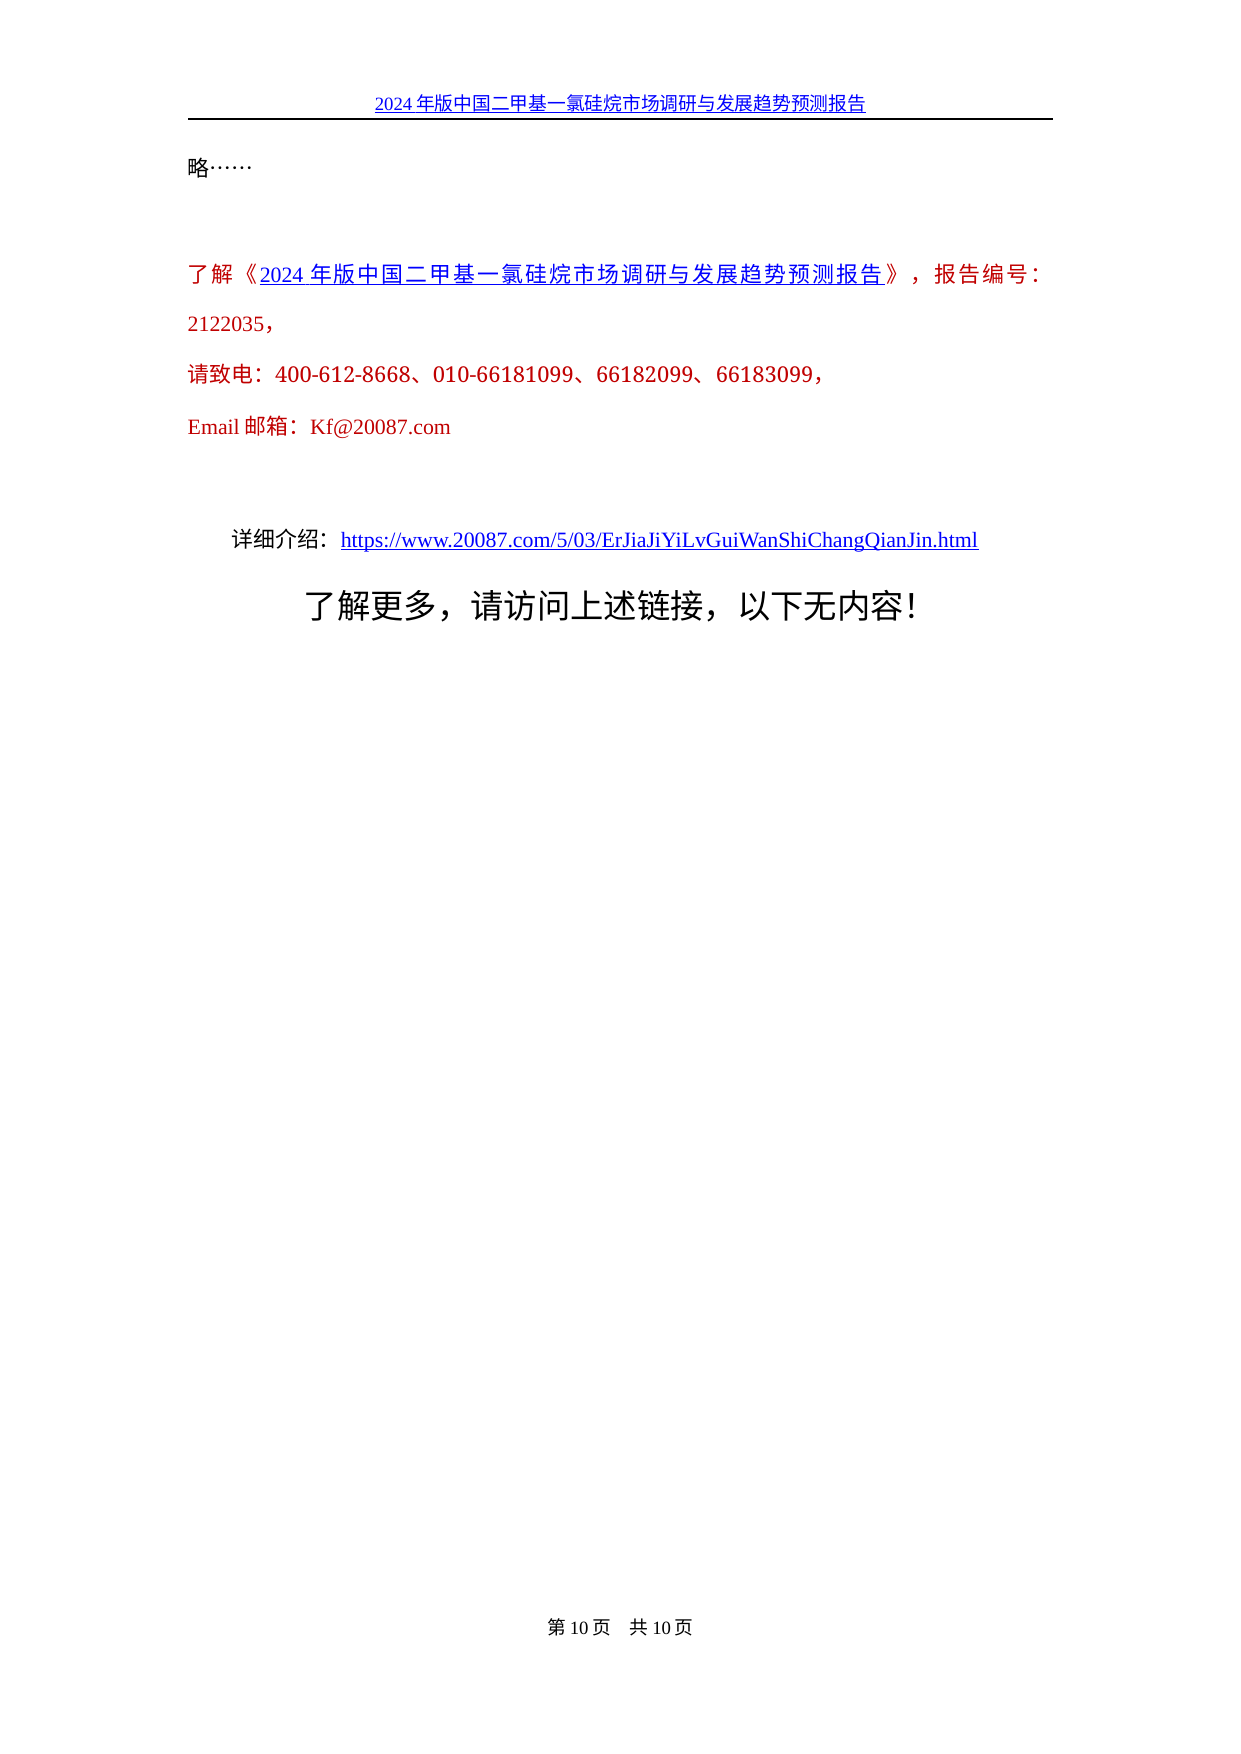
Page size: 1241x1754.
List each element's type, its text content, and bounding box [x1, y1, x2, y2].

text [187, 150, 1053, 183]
text 请致电：400-612-8668、010-66181099、66182099、66183099， [187, 357, 1053, 389]
text 详细介绍：https://www.20087.com/5/03/ErJiaJiYiLvGuiWanShiChangQianJin.html [187, 521, 1053, 554]
text 了解《2024年版中国二甲基一氯硅烷市场调研与发展趋势预测报告》，报告编号：2122035， [187, 257, 1053, 338]
text Email邮箱：Kf@20087.com [187, 408, 1053, 441]
title 了解更多，请访问上述链接，以下无内容！ [187, 571, 1053, 636]
